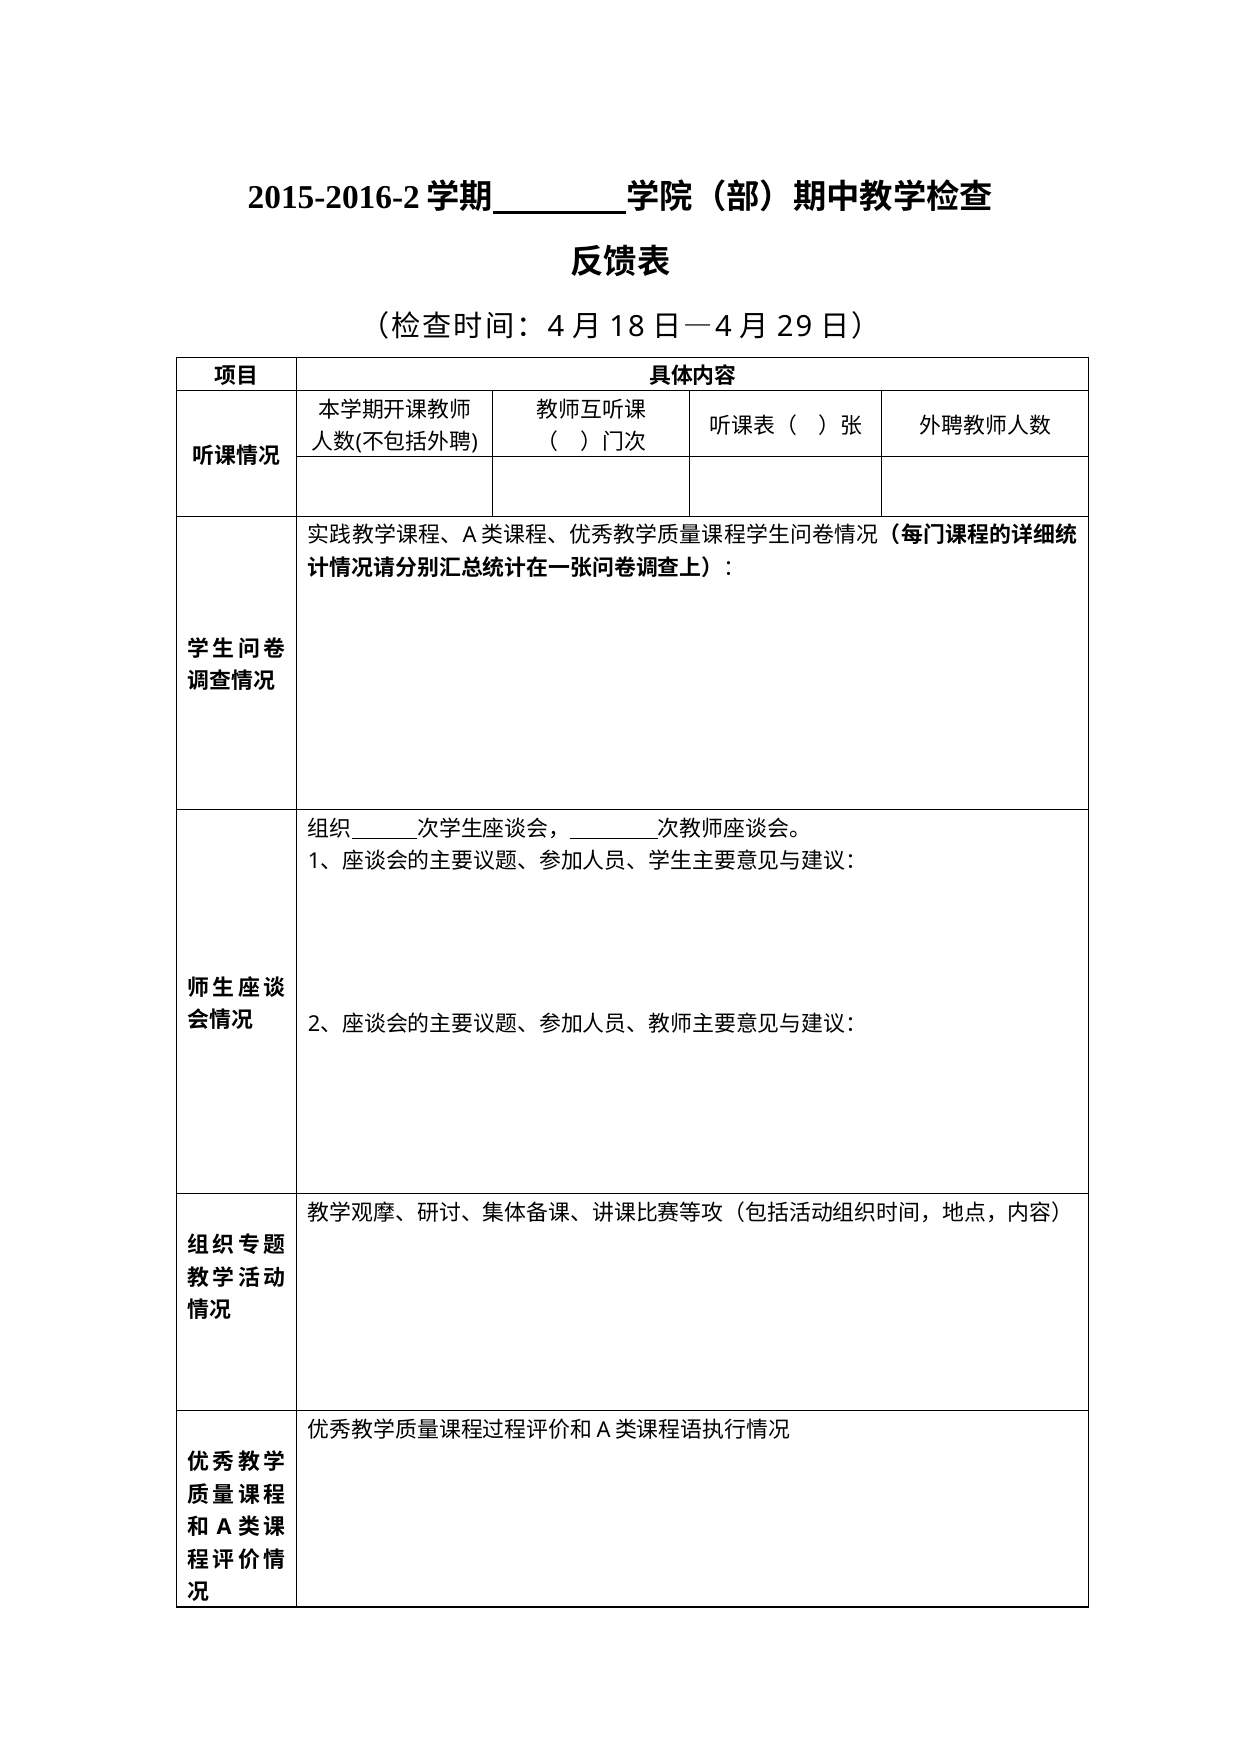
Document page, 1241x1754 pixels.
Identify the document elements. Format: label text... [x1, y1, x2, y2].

text 2015-2016-2学期 学院（部）期中教学检查 [187, 162, 1053, 227]
table_cell 教师互听课（ ）门次 [493, 391, 689, 456]
text （检查时间：4月18日—4月29日） [187, 292, 1053, 357]
table_cell [882, 457, 1088, 516]
table_cell 听课情况 [177, 391, 296, 516]
table_cell 组织专题教学活动情况 [177, 1194, 296, 1410]
table_cell 师生座谈会情况 [177, 810, 296, 1193]
table_cell [690, 457, 881, 516]
table_cell 教学观摩、研讨、集体备课、讲课比赛等攻（包括活动组织时间，地点，内容） [297, 1194, 1088, 1410]
text 反馈表 [187, 227, 1053, 292]
table_cell 听课表（ ）张 [690, 391, 881, 456]
table_cell 学生问卷调查情况 [177, 517, 296, 809]
table_cell 实践教学课程、A类课程、优秀教学质量课程学生问卷情况（每门课程的详细统计情况请分别汇总统计在一张问卷调查上）： [297, 517, 1088, 809]
table_cell [493, 457, 689, 516]
table_cell 优秀教学质量课程和A类课程评价情况 [177, 1411, 296, 1606]
table_header 具体内容 [297, 358, 1088, 390]
table_cell [297, 457, 492, 516]
table_header 项目 [177, 358, 296, 390]
table_cell 本学期开课教师人数(不包括外聘) [297, 391, 492, 456]
table_cell 组织 次学生座谈会， 次教师座谈会。 1、座谈会的主要议题、参加人员、学生主要意见与建议： 2、座谈会的主要议题、参加人员、教师主要意见与建议： [297, 810, 1088, 1193]
table_cell 外聘教师人数 [882, 391, 1088, 456]
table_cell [297, 1411, 1088, 1606]
